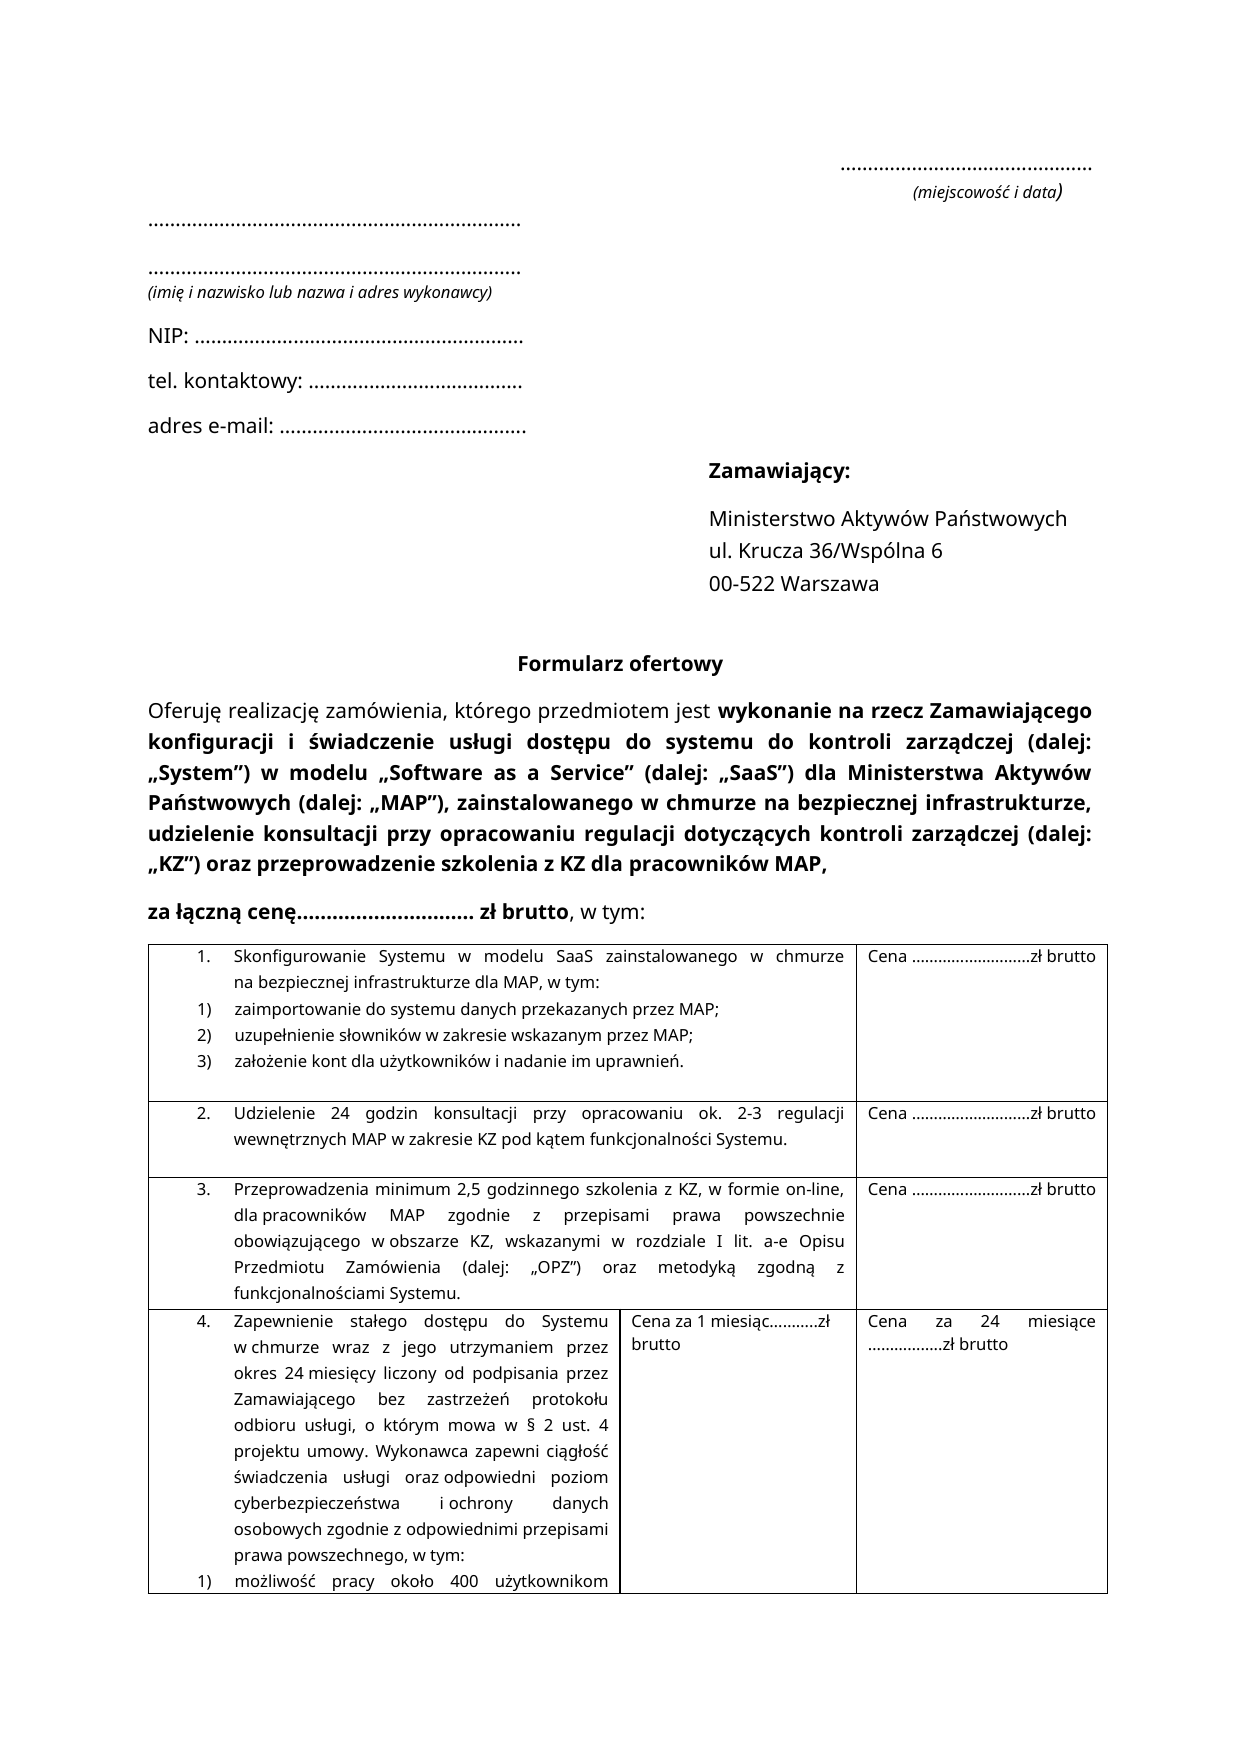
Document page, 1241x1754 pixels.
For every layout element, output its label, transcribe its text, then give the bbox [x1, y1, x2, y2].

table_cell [149, 1310, 619, 1593]
text tel. kontaktowy: ………..………………………. [148, 366, 1093, 395]
text (miejscowość i data) [148, 176, 1093, 204]
text ………………………………………………………….. [148, 252, 1093, 280]
table_cell Udzielenie 24 godzin konsultacji przy opracowaniu ok. 2-3 regulacji wewnętrznych MAP w zakresie KZ pod kątem funkcjonalności Systemu. [149, 1102, 856, 1177]
text ul. Krucza 36/Wspólna 6 [148, 537, 1093, 565]
text Zamawiający: [148, 457, 1093, 485]
text …….………………………………… [148, 148, 1093, 176]
text adres e-mail: ……….…………….………………. [148, 412, 1093, 440]
text Oferuję realizację zamówienia, którego przedmiotem jest wykonanie na rzecz Zamawiającego konfiguracji i świadczenie usługi dostępu do systemu do kontroli zarządczej (dalej: „System”) w modelu „Software as a Service” (dalej: „SaaS”) dla Ministerstwa Aktywów Państwowych (dalej: „MAP”), zainstalowanego w chmurze na bezpiecznej infrastrukturze, udzielenie konsultacji przy opracowaniu regulacji dotyczących kontroli zarządczej (dalej: „KZ”) oraz przeprowadzenie szkolenia z KZ dla pracowników MAP, [148, 696, 1093, 878]
text (imię i nazwisko lub nazwa i adres wykonawcy) [148, 280, 1093, 303]
table_cell Cena ………………………zł brutto [857, 1102, 1107, 1177]
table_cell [857, 1310, 1107, 1593]
table_cell Przeprowadzenia minimum 2,5 godzinnego szkolenia z KZ, w formie on-line, dla pracowników MAP zgodnie z przepisami prawa powszechnie obowiązującego w obszarze KZ, wskazanymi w rozdziale I lit. a-e Opisu Przedmiotu Zamówienia (dalej: „OPZ”) oraz metodyką zgodną z funkcjonalnościami Systemu. [149, 1178, 856, 1308]
text Formularz ofertowy [148, 649, 1093, 677]
table_cell Cena ………………………zł brutto [857, 1178, 1107, 1308]
text Ministerstwo Aktywów Państwowych [148, 504, 1093, 532]
text NIP: …………………………………………………... [148, 321, 1093, 350]
table_header Skonfigurowanie Systemu w modelu SaaS zainstalowanego w chmurze na bezpiecznej infrastrukturze dla MAP, w tym: zaimportowanie do systemu danych przekazanych przez MAP; uzupełnienie słowników w zakresie wskazanym przez MAP; założenie kont dla użytkowników i nadanie im uprawnień. [149, 945, 856, 1101]
text ………………………………………………………….. [148, 204, 1093, 233]
table_header Cena ………………………zł brutto [857, 945, 1107, 1101]
text 00-522 Warszawa [148, 569, 1093, 598]
text za łączną cenę………………………… zł brutto, w tym: [148, 897, 1093, 925]
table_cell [621, 1310, 856, 1593]
